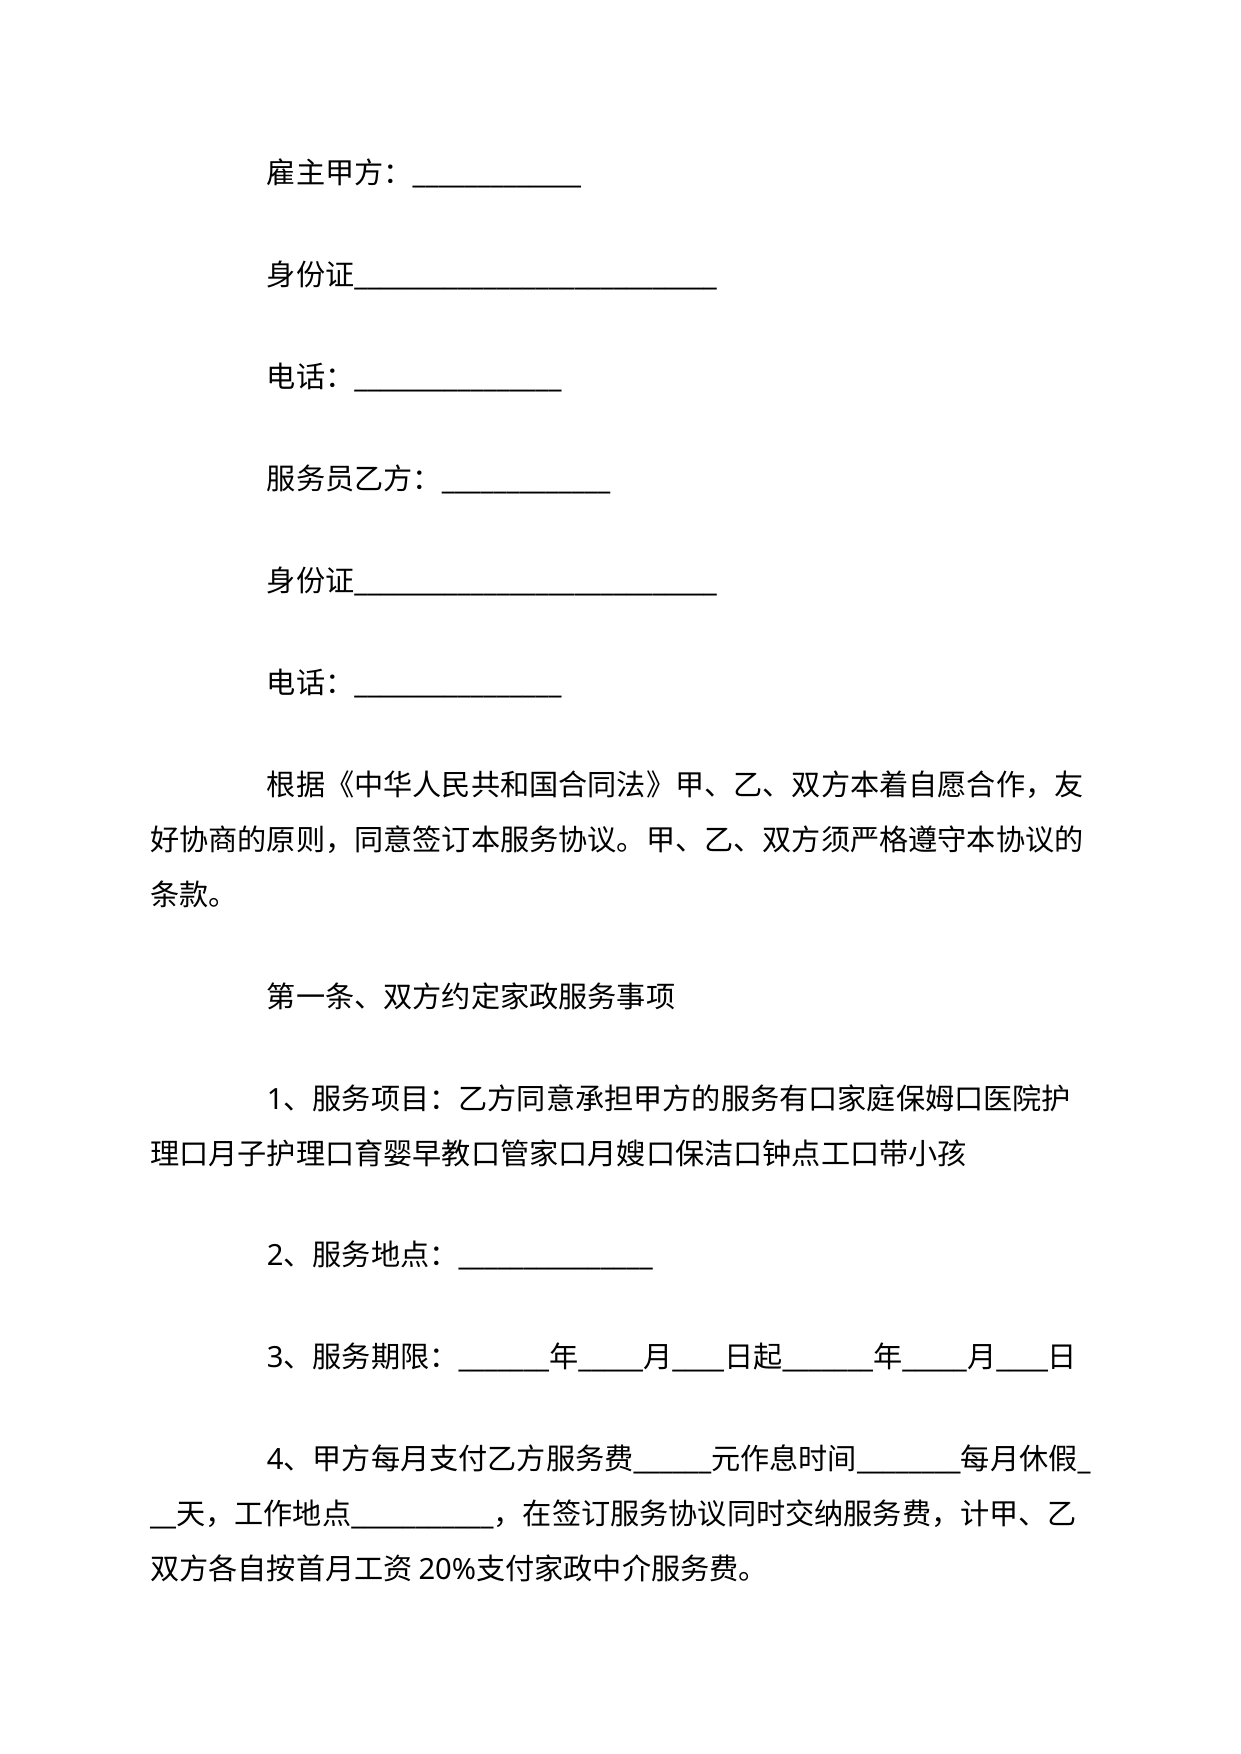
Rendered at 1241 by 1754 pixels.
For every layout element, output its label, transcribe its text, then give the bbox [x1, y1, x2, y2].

text 身份证____________________________ [150, 252, 1090, 294]
text 4、甲方每月支付乙方服务费______元作息时间________每月休假___天，工作地点___________，在签订服务协议同时交纳服务费，计甲、乙双方各自按首月工资20%支付家政中介服务费。 [150, 1436, 1090, 1588]
text 服务员乙方：_____________ [150, 456, 1090, 498]
text 电话：________________ [150, 354, 1090, 396]
text 第一条、双方约定家政服务事项 [150, 973, 1090, 1016]
text 2、服务地点：_______________ [150, 1232, 1090, 1274]
text 雇主甲方：_____________ [150, 150, 1090, 192]
text 身份证____________________________ [150, 558, 1090, 600]
text 3、服务期限：_______年_____月____日起_______年_____月____日 [150, 1334, 1090, 1376]
text 根据《中华人民共和国合同法》甲、乙、双方本着自愿合作，友好协商的原则，同意签订本服务协议。甲、乙、双方须严格遵守本协议的条款。 [150, 762, 1090, 914]
text 电话：________________ [150, 660, 1090, 702]
text 1、服务项目：乙方同意承担甲方的服务有口家庭保姆口医院护理口月子护理口育婴早教口管家口月嫂口保洁口钟点工口带小孩 [150, 1075, 1090, 1172]
